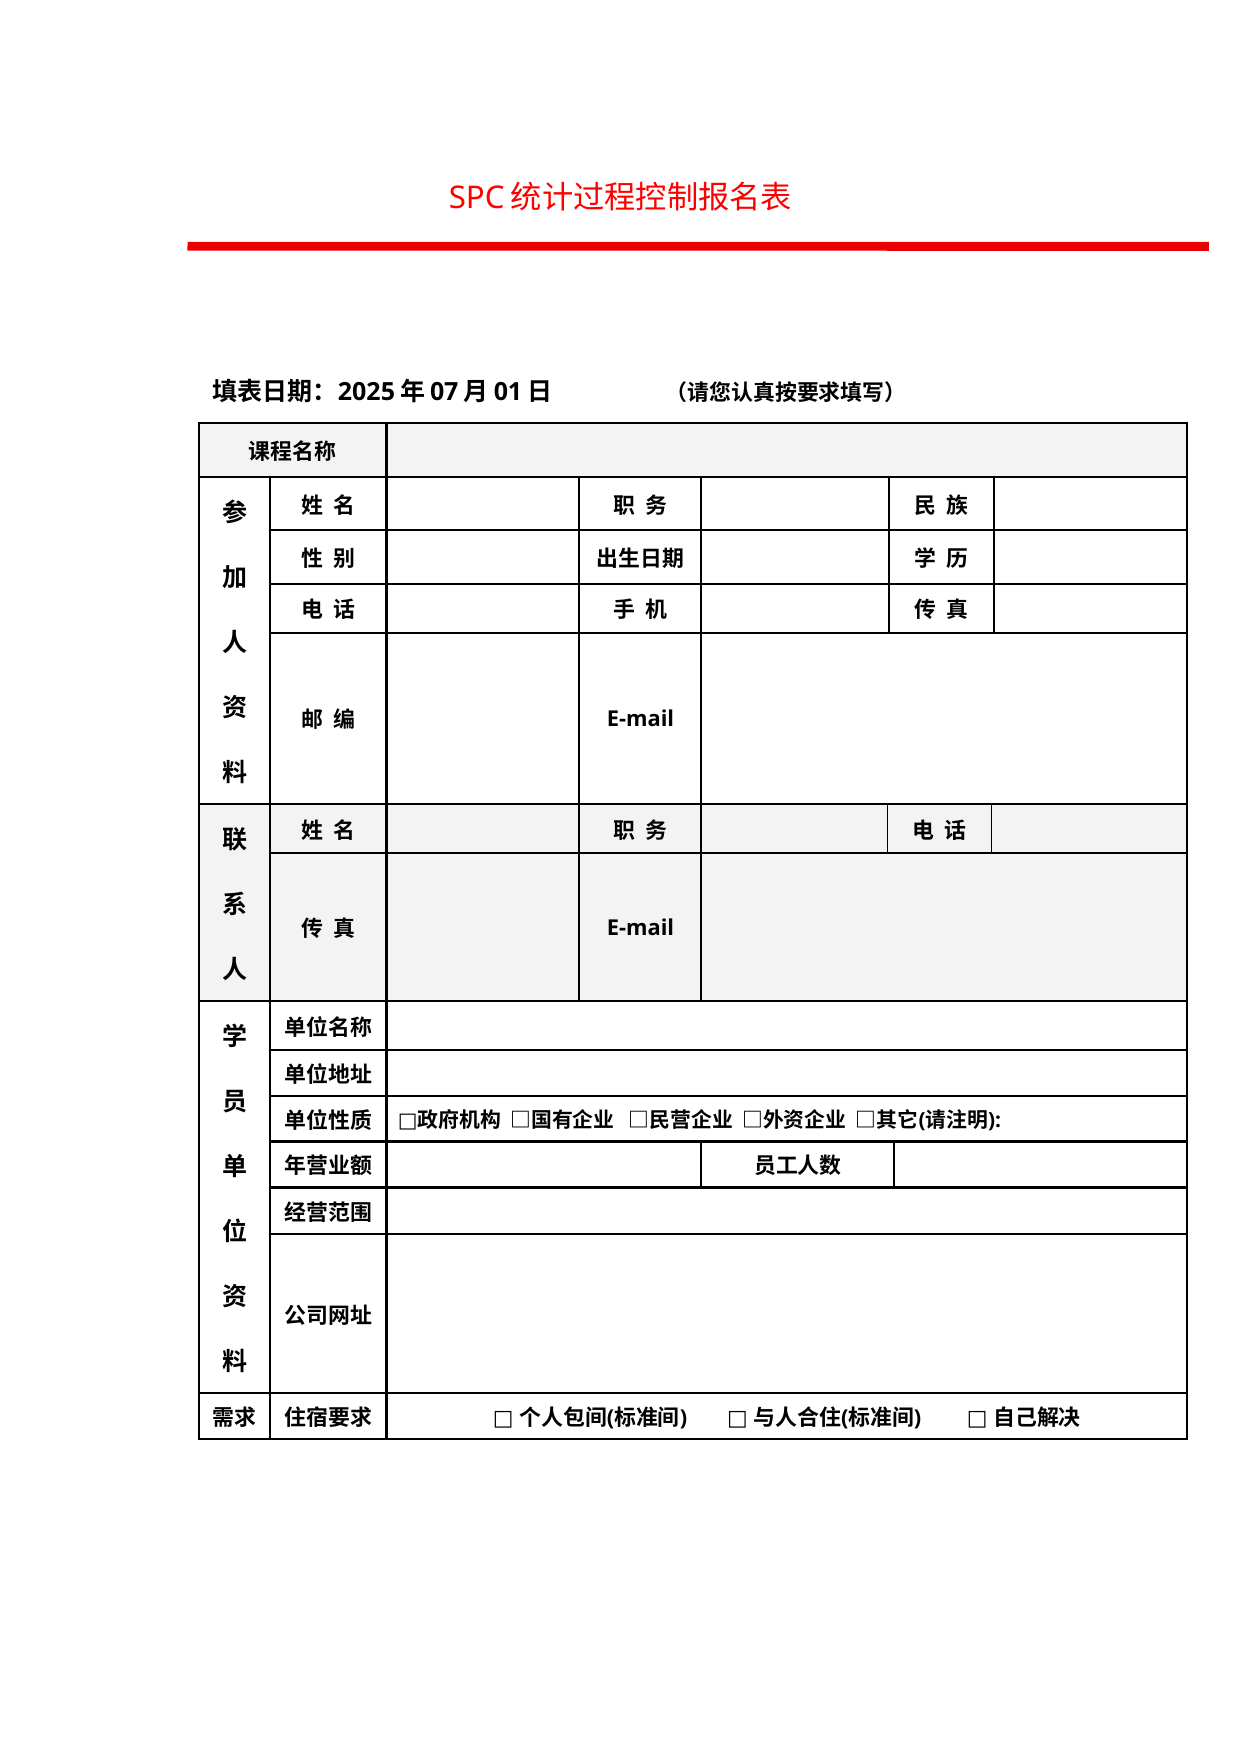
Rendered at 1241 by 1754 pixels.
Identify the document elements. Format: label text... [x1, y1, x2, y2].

table_cell 经营范围 [271, 1189, 385, 1233]
table_cell [992, 805, 1186, 852]
table_cell □政府机构 □国有企业 □民营企业 □外资企业 □其它(请注明): [388, 1097, 1186, 1140]
table_cell [995, 478, 1186, 529]
text 填表日期：2025年07月01日 （请您认真按要求填写） [187, 357, 1053, 422]
table_cell [388, 585, 578, 632]
table_cell 公司网址 [271, 1235, 385, 1392]
table_cell 姓 名 [271, 805, 385, 852]
table_cell [388, 634, 578, 803]
table_cell [388, 1002, 1186, 1049]
table_cell 职 务 [580, 805, 700, 852]
table_cell 学 历 [890, 531, 993, 582]
table_cell [995, 585, 1186, 632]
table_cell [995, 531, 1186, 582]
table_cell 手 机 [580, 585, 700, 632]
table_cell 邮 编 [271, 634, 385, 803]
table_cell 年营业额 [271, 1143, 385, 1186]
table_cell [388, 805, 578, 852]
text SPC统计过程控制报名表 [187, 162, 1053, 227]
table_cell [702, 478, 888, 529]
table_cell 住宿要求 [271, 1394, 385, 1438]
table_cell 学 员 单 位 资 料 [200, 1002, 269, 1392]
table_cell 性 别 [271, 531, 385, 582]
table_cell [702, 585, 888, 632]
table_cell 电 话 [888, 805, 991, 852]
table_cell 员工人数 [702, 1143, 893, 1186]
table_cell [702, 634, 1186, 803]
table_cell 电 话 [271, 585, 385, 632]
table_cell 姓 名 [271, 478, 385, 529]
table_cell [388, 531, 578, 582]
table_cell [388, 478, 578, 529]
table_cell 传 真 [271, 854, 385, 1000]
table_cell [702, 805, 887, 852]
table_cell [388, 854, 578, 1000]
table_cell E-mail [580, 634, 700, 803]
table_cell 传 真 [890, 585, 993, 632]
table_cell 职 务 [580, 478, 700, 529]
table_header 课程名称 [200, 424, 385, 476]
table_cell 需求 [200, 1394, 269, 1438]
table_cell [895, 1143, 1186, 1186]
table_cell E-mail [580, 854, 700, 1000]
table_cell 联 系 人 [200, 805, 269, 1000]
table_cell [388, 1235, 1186, 1392]
table_cell 单位名称 [271, 1002, 385, 1049]
table_cell [388, 1189, 1186, 1233]
table_header [388, 424, 1186, 476]
table_cell [388, 1051, 1186, 1095]
table_cell 单位地址 [271, 1051, 385, 1095]
table_cell [702, 531, 888, 582]
table_cell [702, 854, 1186, 1000]
table_cell 出生日期 [580, 531, 700, 582]
table_cell □ 个人包间(标准间) □ 与人合住(标准间) □ 自己解决 [388, 1394, 1186, 1438]
table_cell [388, 1143, 700, 1186]
table_cell 单位性质 [271, 1097, 385, 1140]
table_cell 民 族 [890, 478, 993, 529]
table_cell 参加人资料 [200, 478, 269, 803]
